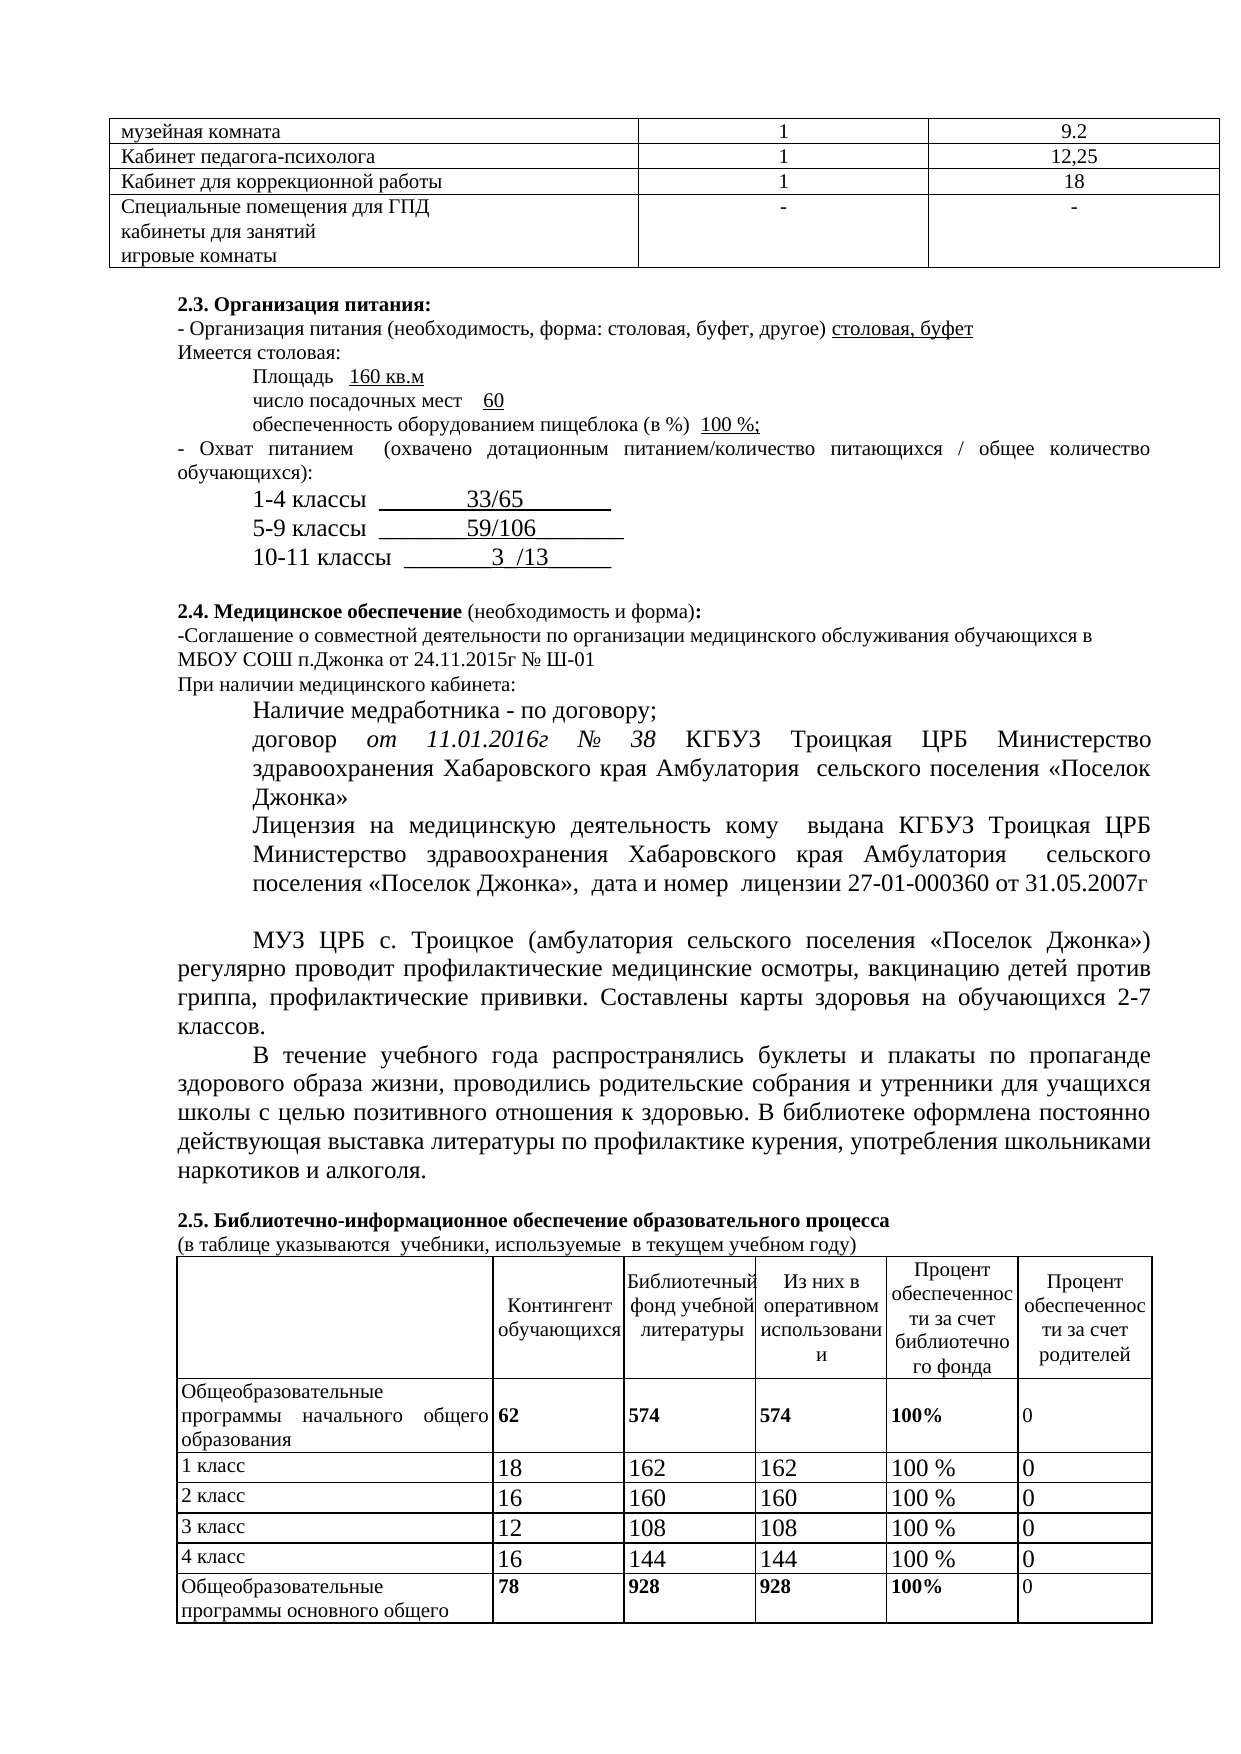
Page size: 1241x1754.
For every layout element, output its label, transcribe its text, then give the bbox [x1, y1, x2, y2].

table_cell 108 [756, 1514, 886, 1542]
table_cell 160 [625, 1483, 755, 1512]
table_cell 2 класс [178, 1483, 492, 1512]
table_cell 100 % [887, 1514, 1017, 1542]
table_cell 9.2 [929, 119, 1219, 143]
table_cell - [929, 195, 1219, 267]
table_cell 144 [756, 1544, 886, 1573]
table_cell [178, 1574, 492, 1622]
table_cell 0 [1019, 1514, 1151, 1542]
table_cell 0 [1019, 1574, 1151, 1622]
table_cell 1 [639, 169, 928, 193]
text Площадь 160 кв.м [177, 364, 1152, 388]
table_cell 100% [887, 1574, 1017, 1622]
table_cell 928 [756, 1574, 886, 1622]
table_cell 0 [1019, 1544, 1151, 1573]
table_cell 574 [625, 1379, 755, 1451]
table_header [178, 1257, 492, 1378]
table_cell 1 класс [178, 1453, 492, 1482]
text 2.3. Организация питания: [177, 292, 1152, 316]
table_cell 3 класс [178, 1514, 492, 1542]
table_cell 108 [625, 1514, 755, 1542]
table_cell 62 [494, 1379, 623, 1451]
text В течение учебного года распространялись буклеты и плакаты по пропаганде здорового образа жизни, проводились родительские собрания и утренники для учащихся школы с целью позитивного отношения к здоровью. В библиотеке оформлена постоянно действующая выставка литературы по профилактике курения, употребления школьниками наркотиков и алкоголя. [177, 1040, 1152, 1183]
table_cell 16 [494, 1544, 623, 1573]
text 5-9 классы _______59/106_______ [177, 513, 1152, 542]
table_cell 18 [929, 169, 1219, 193]
table_cell 574 [756, 1379, 886, 1451]
table_header Контингент обучающихся [494, 1257, 623, 1378]
table_cell 4 класс [178, 1544, 492, 1573]
text Наличие медработника - по договору; [252, 696, 1152, 724]
table_cell 100% [887, 1379, 1017, 1451]
table_cell 160 [756, 1483, 886, 1512]
table_cell - [639, 195, 928, 267]
table_cell музейная комната [110, 119, 638, 143]
text обеспеченность оборудованием пищеблока (в %) 100 %; [177, 412, 1152, 436]
table_cell 0 [1019, 1453, 1151, 1482]
table_header Процент обеспеченности за счет библиотечного фонда [887, 1257, 1017, 1378]
text МУЗ ЦРБ с. Троицкое (амбулатория сельского поселения «Поселок Джонка») регулярно проводит профилактические медицинские осмотры, вакцинацию детей против гриппа, профилактические прививки. Составлены карты здоровья на обучающихся 2-7 классов. [177, 925, 1152, 1040]
table_header Процент обеспеченности за счет родителей [1019, 1257, 1151, 1378]
text число посадочных мест 60 [177, 388, 1152, 412]
table_cell 162 [756, 1453, 886, 1482]
table_cell 100 % [887, 1483, 1017, 1512]
text 10-11 классы _______3_/13_____ [177, 542, 1152, 571]
table_cell Кабинет для коррекционной работы [110, 169, 638, 193]
table_cell 0 [1019, 1379, 1151, 1451]
table_cell Общеобразовательные программы начального общего образования [178, 1379, 492, 1451]
table_cell 78 [494, 1574, 623, 1622]
table_cell 100 % [887, 1544, 1017, 1573]
table_cell 144 [625, 1544, 755, 1573]
table_cell 100 % [887, 1453, 1017, 1482]
table_cell 928 [625, 1574, 755, 1622]
table_header Из них в оперативном использовании [756, 1257, 886, 1378]
table_cell Кабинет педагога-психолога [110, 144, 638, 168]
text - Охват питанием (охвачено дотационным питанием/количество питающихся / общее количество обучающихся): [177, 436, 1152, 484]
text договор от 11.01.2016г № 38 КГБУЗ Троицкая ЦРБ Министерство здравоохранения Хабаровского края Амбулатория сельского поселения «Поселок Джонка» [252, 724, 1152, 811]
table_cell 16 [494, 1483, 623, 1512]
text 2.4. Медицинское обеспечение (необходимость и форма): [177, 599, 1152, 623]
table_cell 18 [494, 1453, 623, 1482]
table_cell 1 [639, 119, 928, 143]
table_cell Специальные помещения для ГПД кабинеты для занятий игровые комнаты [110, 195, 638, 267]
table_cell 0 [1019, 1483, 1151, 1512]
table_header Библиотечный фонд учебной литературы [625, 1257, 755, 1378]
text -Соглашение о совместной деятельности по организации медицинского обслуживания обучающихся в МБОУ СОШ п.Джонка от 24.11.2015г № Ш-01 [177, 623, 1152, 671]
table_cell 12,25 [929, 144, 1219, 168]
table_cell 12 [494, 1514, 623, 1542]
text Имеется столовая: [177, 340, 1152, 364]
text 2.5. Библиотечно-информационное обеспечение образовательного процесса [177, 1208, 1152, 1232]
text - Организация питания (необходимость, форма: столовая, буфет, другое) столовая, буфет [177, 316, 1152, 340]
table_cell 1 [639, 144, 928, 168]
text 1-4 классы _______33/65_______ [177, 484, 1152, 513]
table_cell 162 [625, 1453, 755, 1482]
text При наличии медицинского кабинета: [177, 671, 1152, 696]
text Лицензия на медицинскую деятельность кому выдана КГБУЗ Троицкая ЦРБ Министерство здравоохранения Хабаровского края Амбулатория сельского поселения «Поселок Джонка», дата и номер лицензии 27-01-000360 от 31.05.2007г [252, 811, 1152, 897]
text (в таблице указываются учебники, используемые в текущем учебном году) [177, 1232, 1152, 1256]
